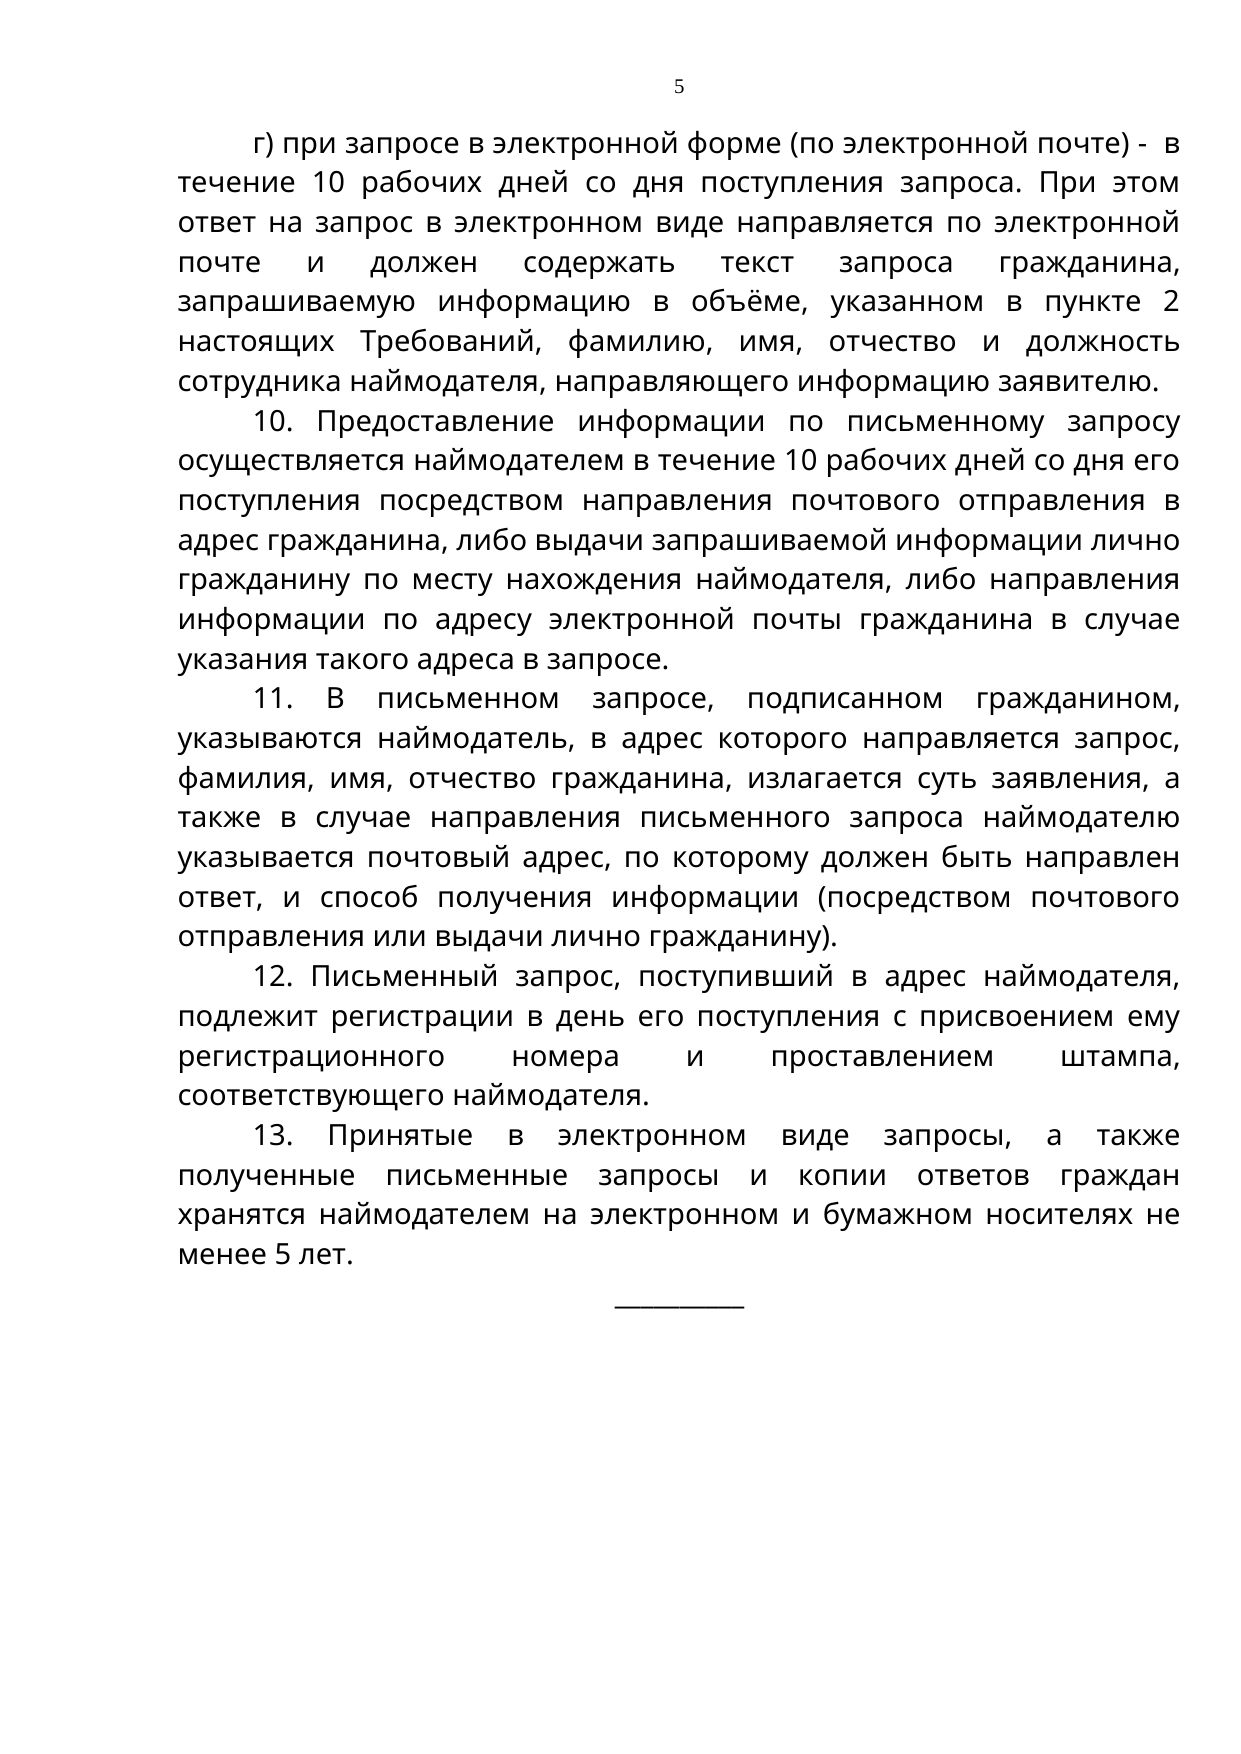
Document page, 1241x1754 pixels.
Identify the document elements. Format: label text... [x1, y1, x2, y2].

text __________ [177, 1273, 1181, 1313]
text 10. Предоставление информации по письменному запросу осуществляется наймодателем в течение 10 рабочих дней со дня его поступления посредством направления почтового отправления в адрес гражданина, либо выдачи запрашиваемой информации лично гражданину по месту нахождения наймодателя, либо направления информации по адресу электронной почты гражданина в случае указания такого адреса в запросе. [177, 400, 1181, 678]
text г) при запросе в электронной форме (по электронной почте) - в течение 10 рабочих дней со дня поступления запроса. При этом ответ на запрос в электронном виде направляется по электронной почте и должен содержать текст запроса гражданина, запрашиваемую информацию в объёме, указанном в пункте 2 настоящих Требований, фамилию, имя, отчество и должность сотрудника наймодателя, направляющего информацию заявителю. [177, 122, 1181, 400]
text 12. Письменный запрос, поступивший в адрес наймодателя, подлежит регистрации в день его поступления с присвоением ему регистрационного номера и проставлением штампа, соответствующего наймодателя. [177, 955, 1181, 1114]
text 13. Принятые в электронном виде запросы, а также полученные письменные запросы и копии ответов граждан хранятся наймодателем на электронном и бумажном носителях не менее 5 лет. [177, 1114, 1181, 1273]
text 11. В письменном запросе, подписанном гражданином, указываются наймодатель, в адрес которого направляется запрос, фамилия, имя, отчество гражданина, излагается суть заявления, а также в случае направления письменного запроса наймодателю указывается почтовый адрес, по которому должен быть направлен ответ, и способ получения информации (посредством почтового отправления или выдачи лично гражданину). [177, 678, 1181, 955]
